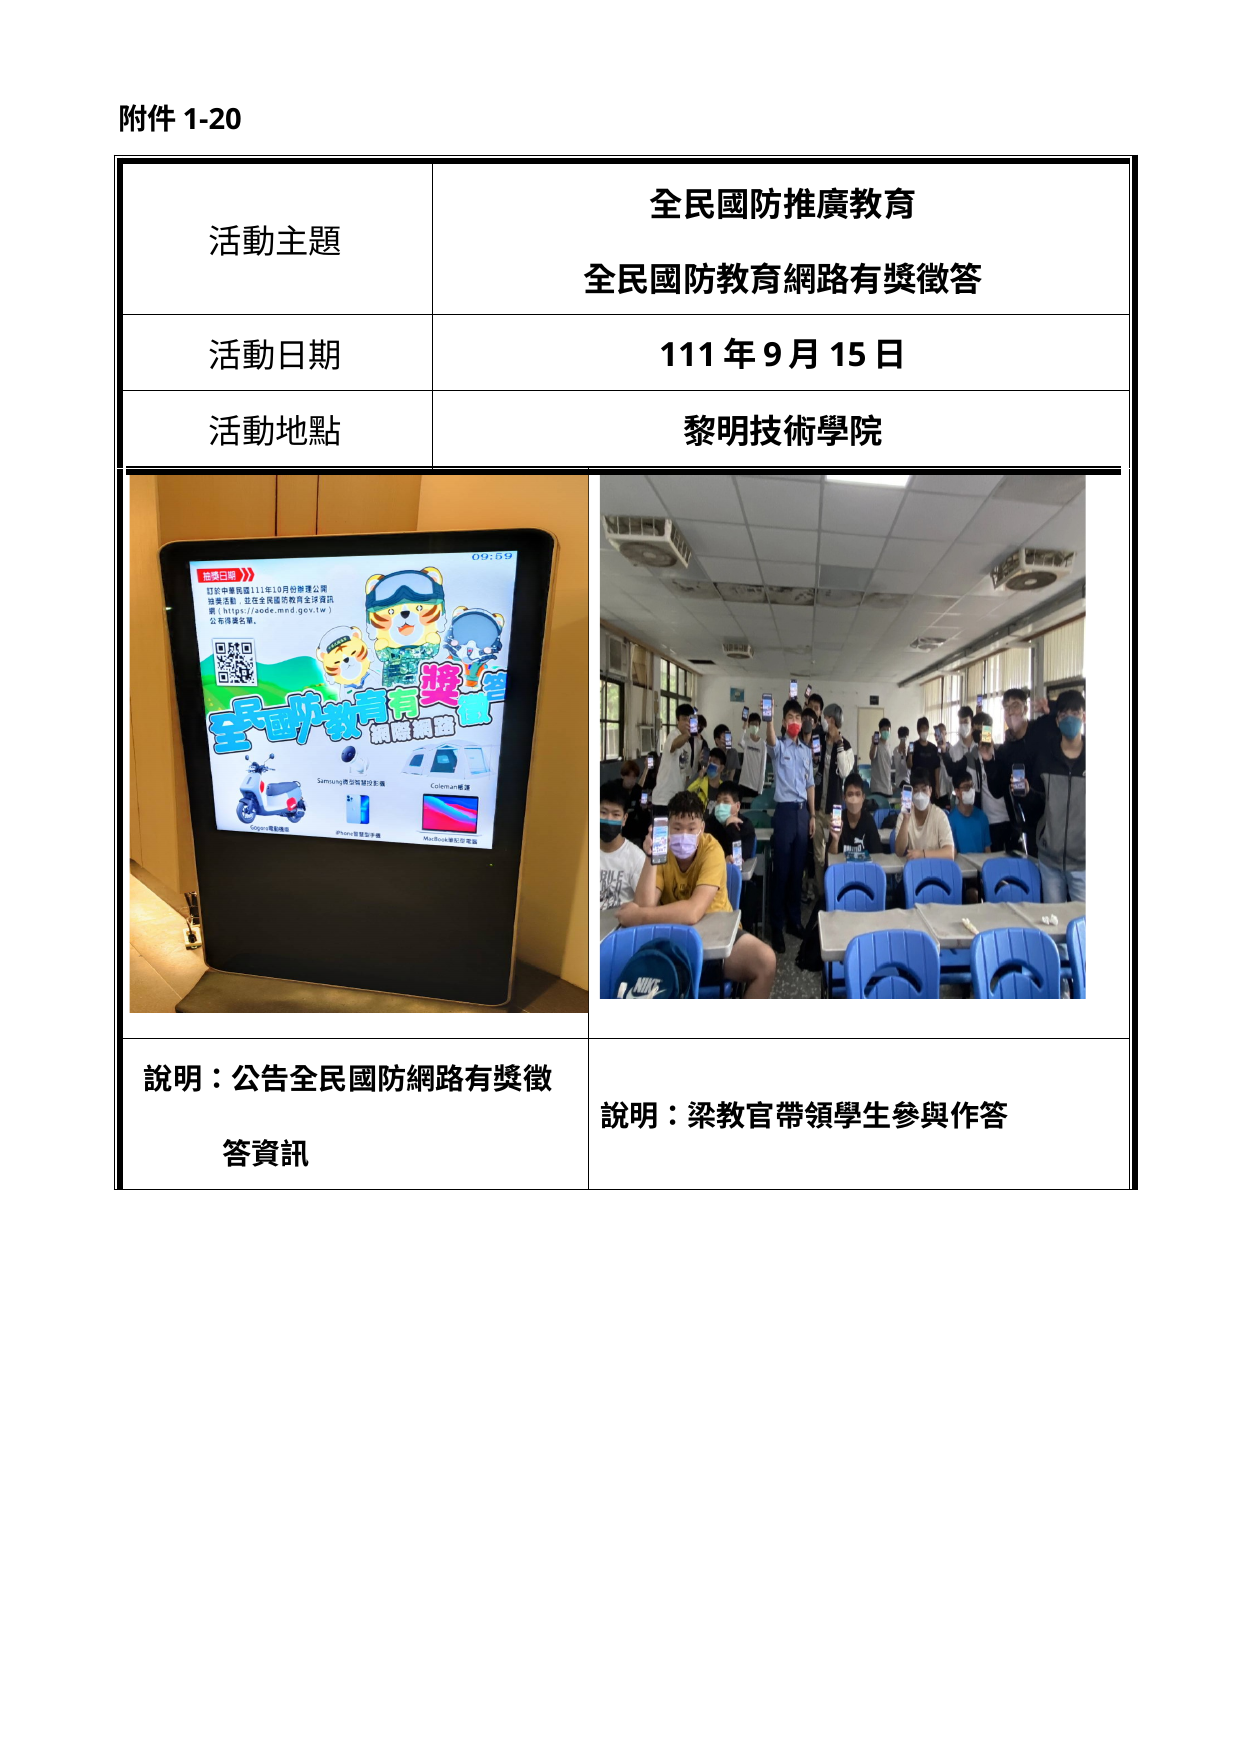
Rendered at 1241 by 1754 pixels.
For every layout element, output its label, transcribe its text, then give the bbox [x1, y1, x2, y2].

table_cell [118, 466, 588, 1038]
table_cell 黎明技術學院 [433, 391, 1129, 466]
table_cell 活動地點 [123, 391, 432, 466]
table_cell 說明：梁教官帶領學生參與作答 [589, 1039, 1129, 1189]
text 附件1-20 [118, 79, 1122, 154]
table_cell 說明：公告全民國防網路有獎徵答資訊 [123, 1039, 588, 1189]
table_cell 111年9月15日 [433, 315, 1129, 390]
table_header 活動主題 [123, 164, 432, 314]
table_cell 活動日期 [123, 315, 432, 390]
table_cell [589, 466, 1132, 1038]
picture [599, 475, 1086, 999]
table_header 全民國防推廣教育 全民國防教育網路有獎徵答 [433, 164, 1129, 314]
picture [129, 475, 589, 1013]
